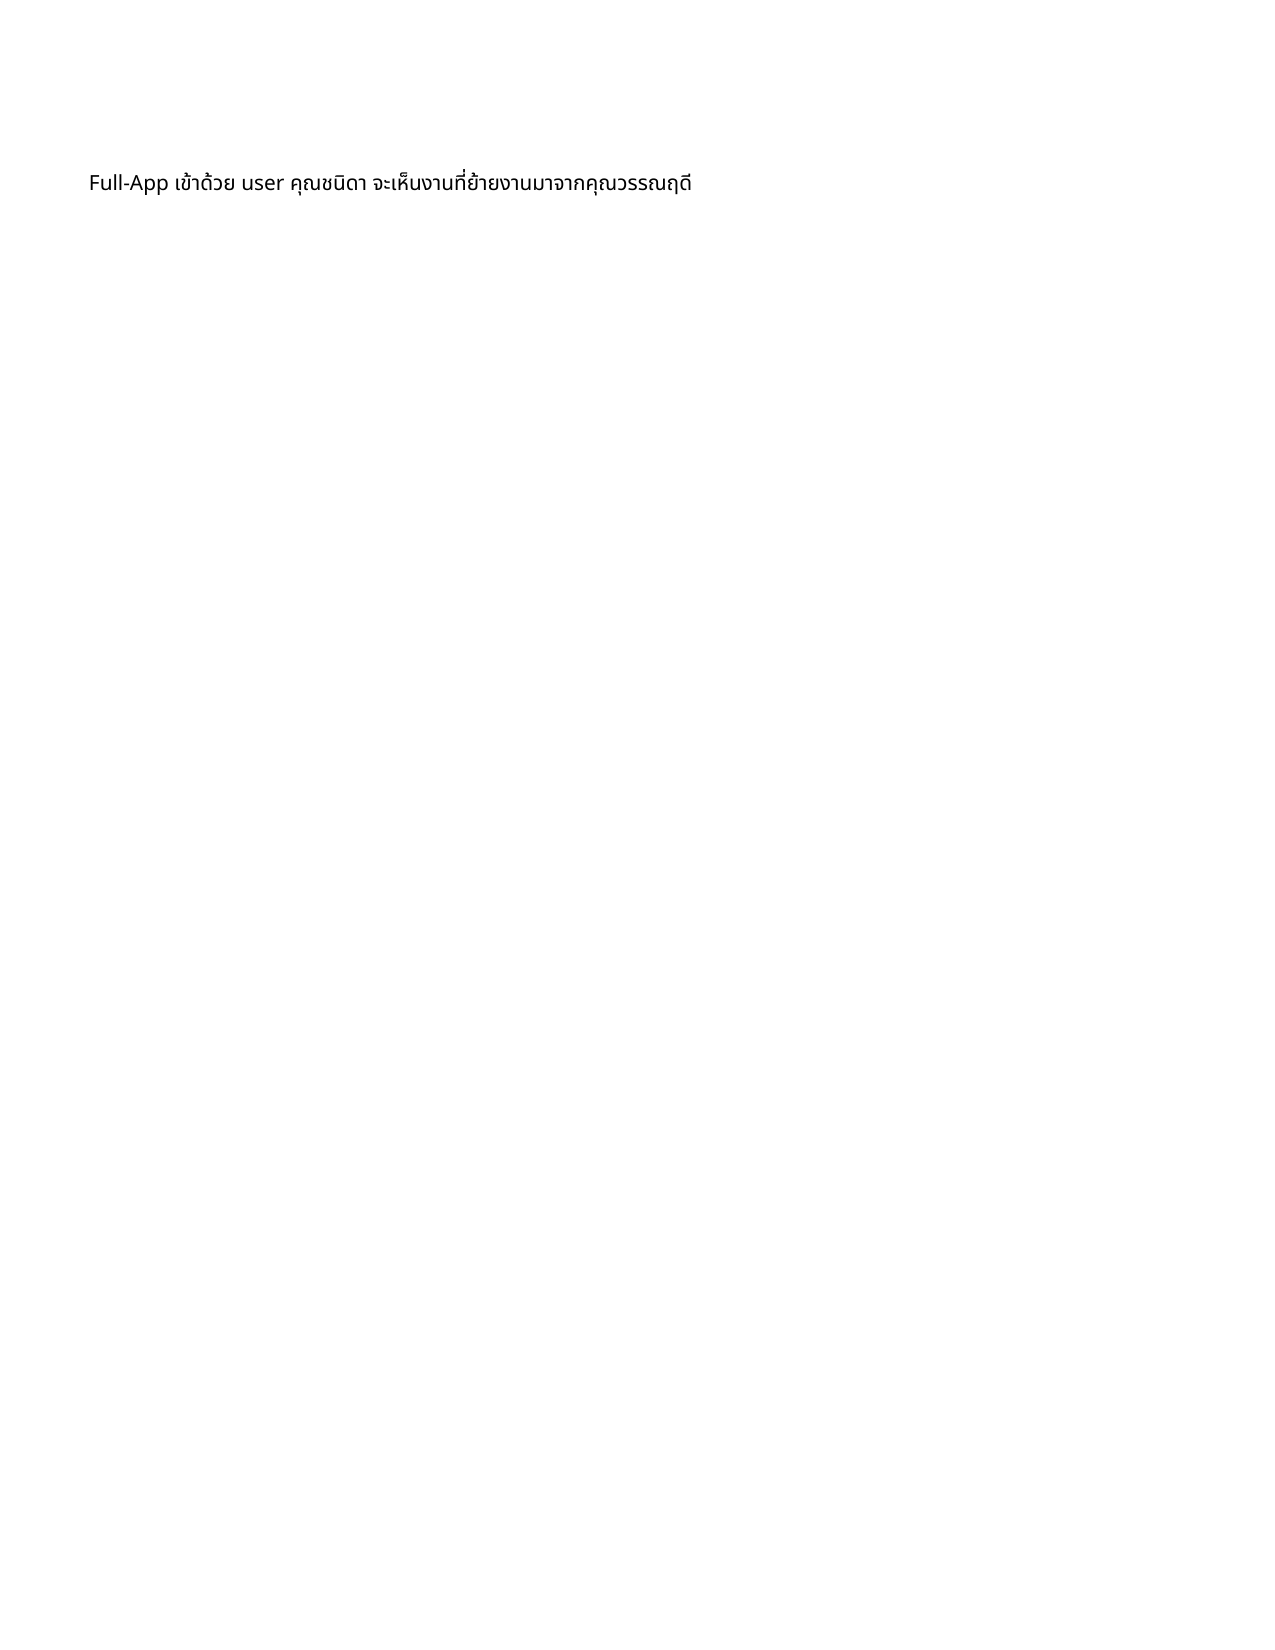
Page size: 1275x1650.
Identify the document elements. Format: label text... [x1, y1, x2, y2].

text Full-App เข้าด้วย user คุณชนิดา จะเห็นงานที่ย้ายงานมาจากคุณวรรณฤดี [89, 168, 1167, 200]
